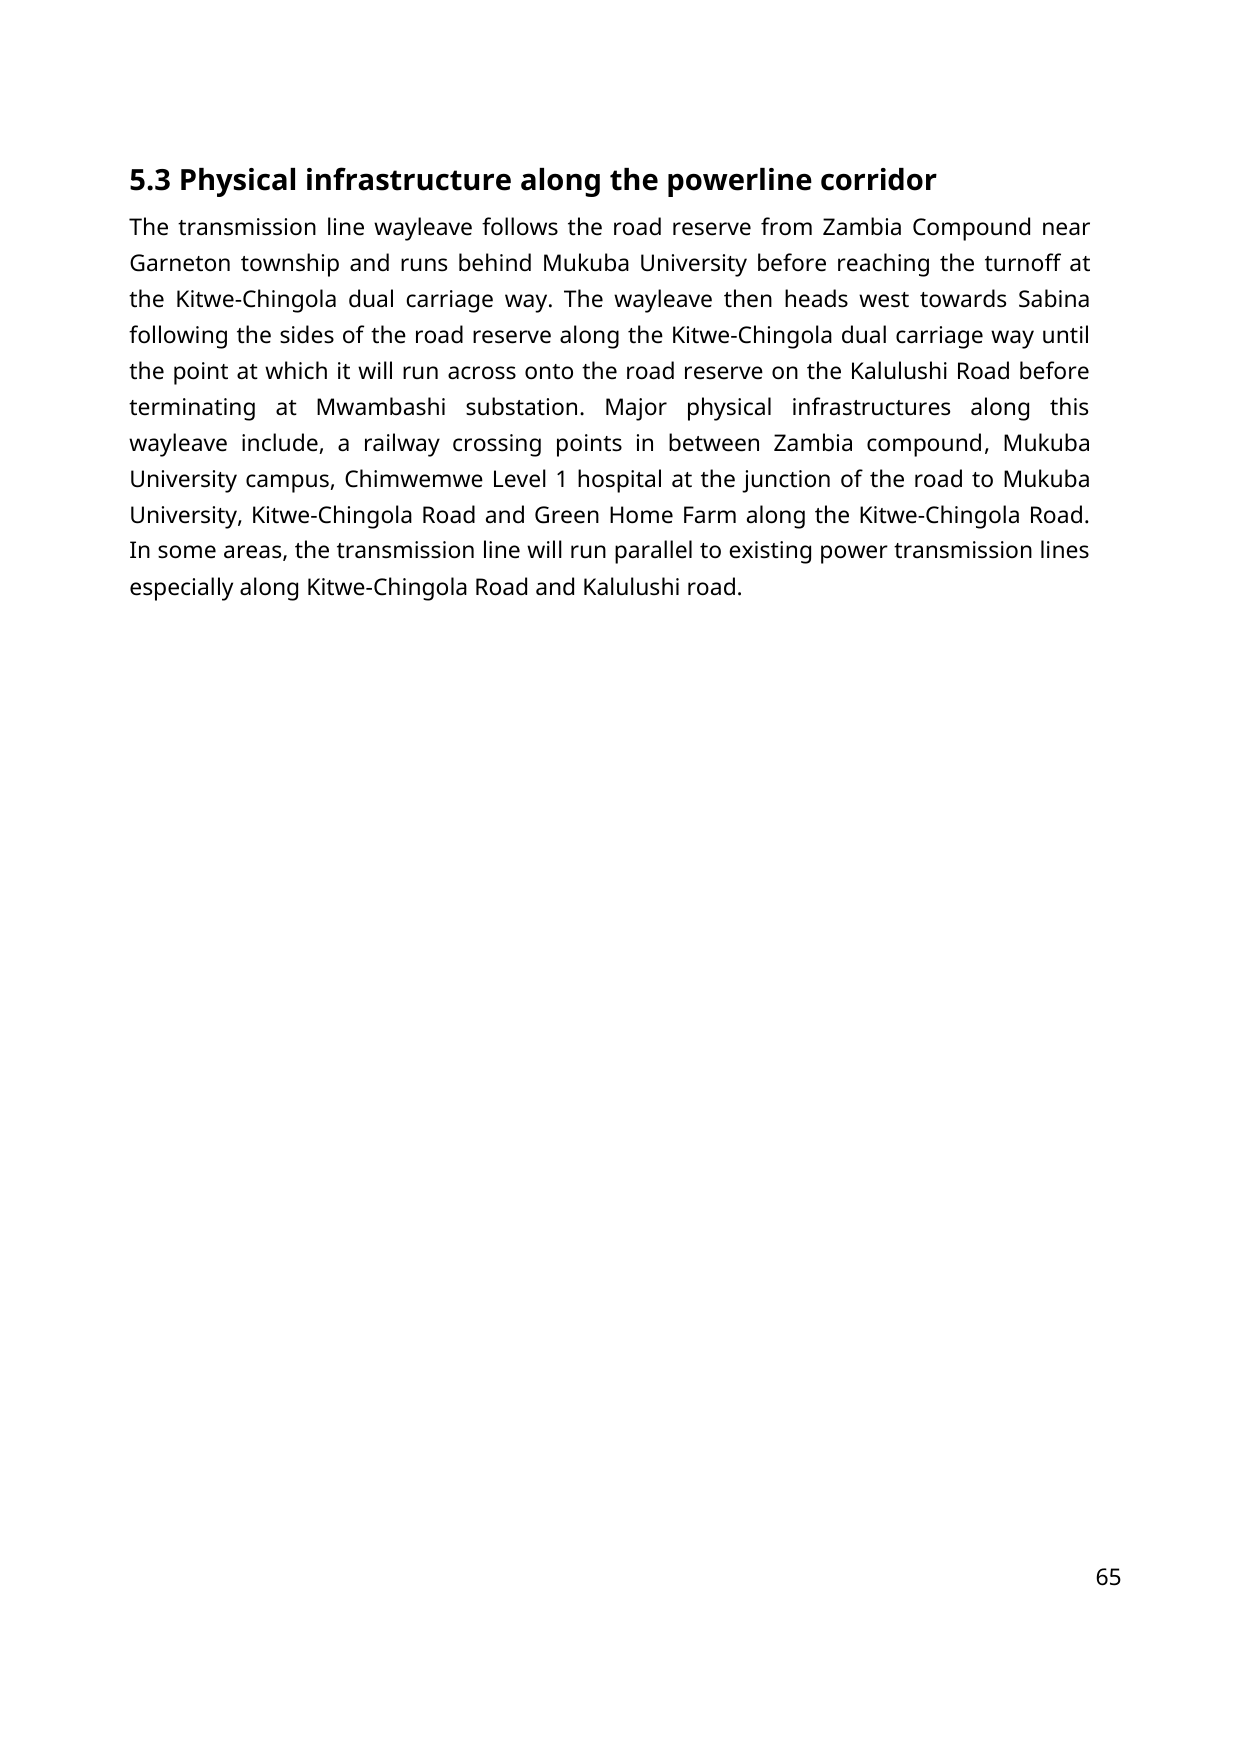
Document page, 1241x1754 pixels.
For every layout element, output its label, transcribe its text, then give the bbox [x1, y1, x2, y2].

subtitle Physical infrastructure along the powerline corridor [129, 159, 1121, 198]
text The transmission line wayleave follows the road reserve from Zambia Compound near Garneton township and runs behind Mukuba University before reaching the turnoff at the Kitwe-Chingola dual carriage way. The wayleave then heads west towards Sabina following the sides of the road reserve along the Kitwe-Chingola dual carriage way until the point at which it will run across onto the road reserve on the Kalulushi Road before terminating at Mwambashi substation. Major physical infrastructures along this wayleave include, a railway crossing points in between Zambia compound, Mukuba University campus, Chimwemwe Level 1 hospital at the junction of the road to Mukuba University, Kitwe-Chingola Road and Green Home Farm along the Kitwe-Chingola Road. In some areas, the transmission line will run parallel to existing power transmission lines especially along Kitwe-Chingola Road and Kalulushi road. [129, 211, 1091, 602]
